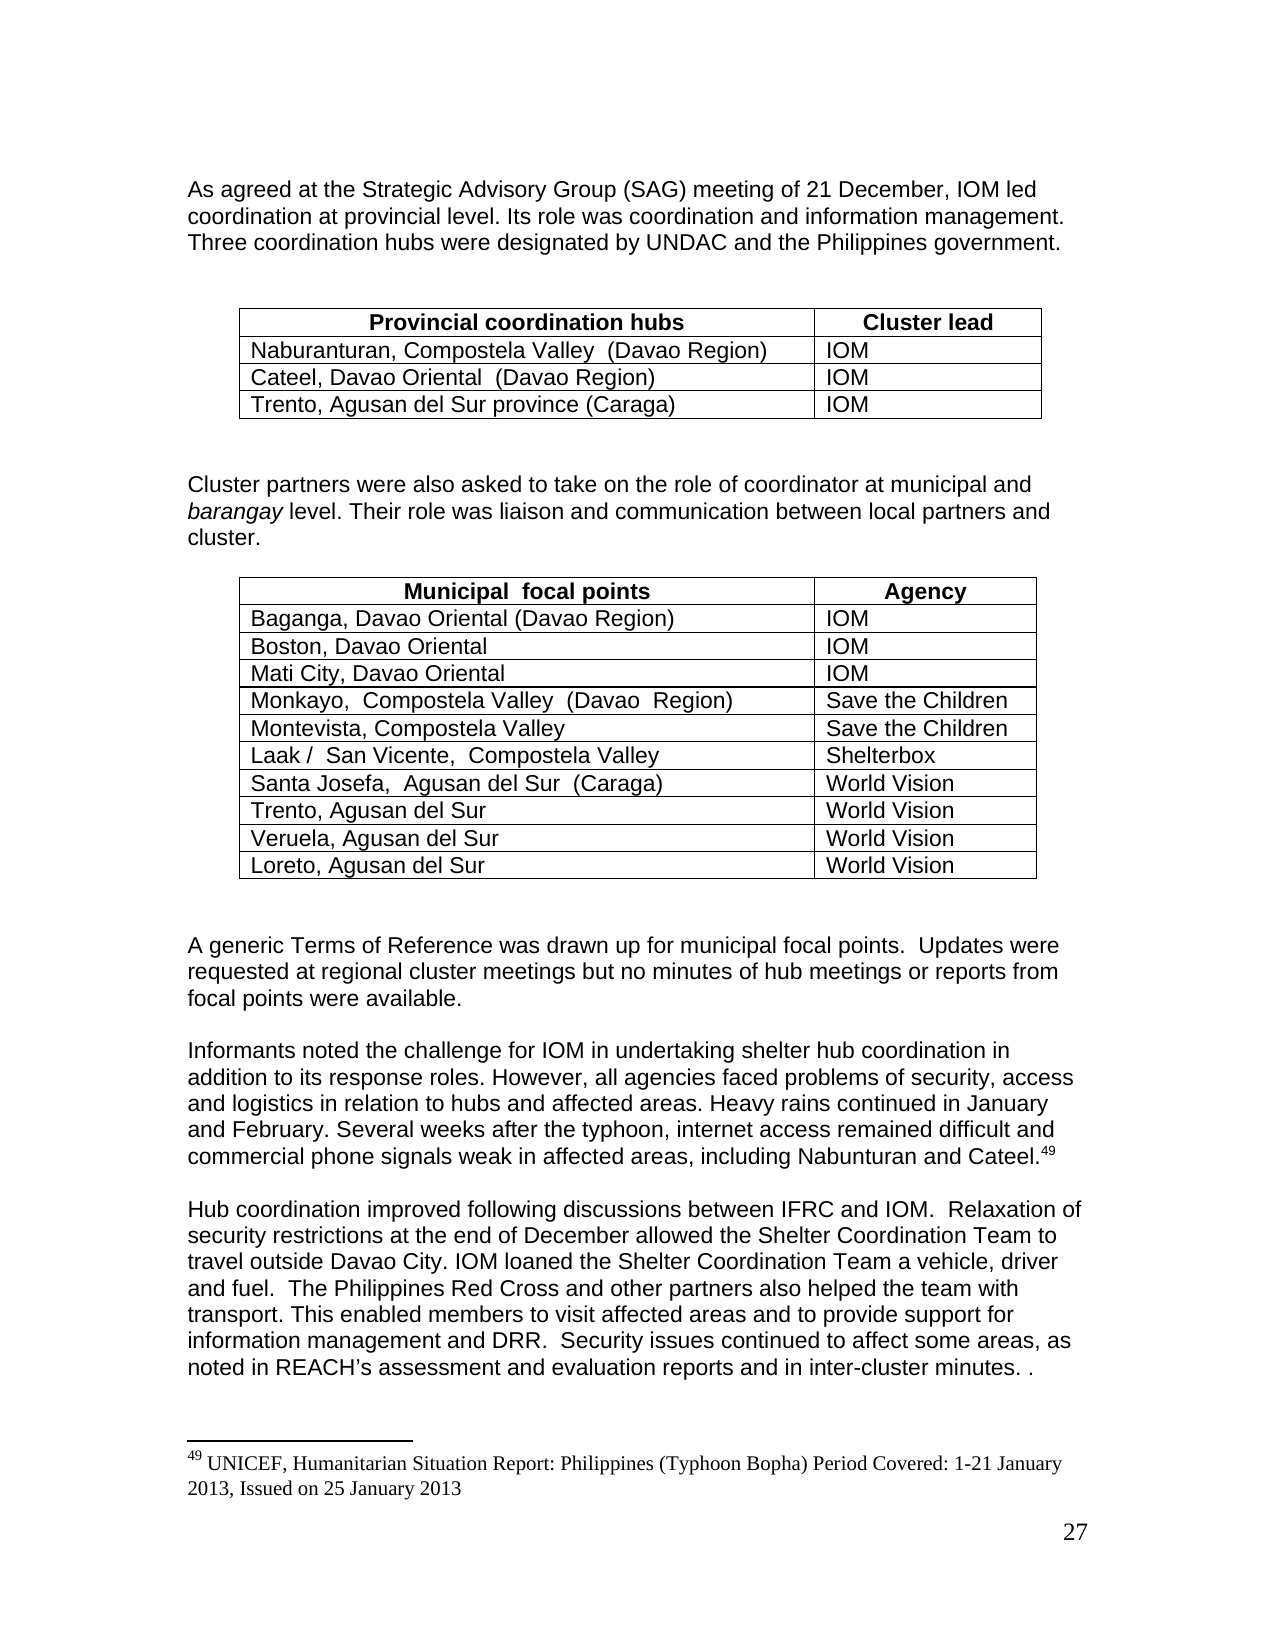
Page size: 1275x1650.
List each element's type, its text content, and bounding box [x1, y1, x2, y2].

text Hub coordination improved following discussions between IFRC and IOM. Relaxation of security restrictions at the end of December allowed the Shelter Coordination Team to travel outside Davao City. IOM loaned the Shelter Coordination Team a vehicle, driver and fuel. The Philippines Red Cross and other partners also helped the team with transport. This enabled members to visit affected areas and to provide support for information management and DRR. Security issues continued to affect some areas, as noted in REACH’s assessment and evaluation reports and in inter-cluster minutes. . [187, 1196, 1088, 1380]
table_cell Save the Children [815, 688, 1036, 714]
table_cell IOM [815, 391, 1041, 418]
text A generic Terms of Reference was drawn up for municipal focal points. Updates were requested at regional cluster meetings but no minutes of hub meetings or reports from focal points were available. [187, 932, 1088, 1011]
table_cell Shelterbox [815, 742, 1036, 769]
table_header Agency [815, 578, 1036, 604]
table_cell Naburanturan, Compostela Valley (Davao Region) [240, 337, 814, 363]
table_cell IOM [815, 633, 1036, 659]
table_cell Boston, Davao Oriental [240, 633, 814, 659]
table_cell IOM [815, 660, 1036, 686]
table_cell Montevista, Compostela Valley [240, 715, 814, 741]
table_cell IOM [815, 337, 1041, 363]
table_cell Trento, Agusan del Sur province (Caraga) [240, 391, 814, 418]
table_header Municipal focal points [240, 578, 814, 604]
text As agreed at the Strategic Advisory Group (SAG) meeting of 21 December, IOM led coordination at provincial level. Its role was coordination and information management. Three coordination hubs were designated by UNDAC and the Philippines government. [187, 176, 1088, 255]
table_cell World Vision [815, 770, 1036, 796]
table_cell Santa Josefa, Agusan del Sur (Caraga) [240, 770, 814, 796]
table_cell Mati City, Davao Oriental [240, 660, 814, 686]
table_cell Loreto, Agusan del Sur [240, 852, 814, 878]
text Informants noted the challenge for IOM in undertaking shelter hub coordination in addition to its response roles. However, all agencies faced problems of security, access and logistics in relation to hubs and affected areas. Heavy rains continued in January and February. Several weeks after the typhoon, internet access remained difficult and commercial phone signals weak in affected areas, including Nabunturan and Cateel. [187, 1037, 1088, 1169]
table_cell Trento, Agusan del Sur [240, 797, 814, 823]
table_cell World Vision [815, 825, 1036, 851]
table_header Provincial coordination hubs [240, 309, 814, 336]
table_cell IOM [815, 364, 1041, 390]
table_header Cluster lead [815, 309, 1041, 336]
table_cell IOM [815, 605, 1036, 632]
table_cell Laak / San Vicente, Compostela Valley [240, 742, 814, 769]
table_cell World Vision [815, 797, 1036, 823]
text Cluster partners were also asked to take on the role of coordinator at municipal and barangay level. Their role was liaison and communication between local partners and cluster. [187, 471, 1088, 551]
table_cell Veruela, Agusan del Sur [240, 825, 814, 851]
table_cell Cateel, Davao Oriental (Davao Region) [240, 364, 814, 390]
table_cell World Vision [815, 852, 1036, 878]
table_cell Baganga, Davao Oriental (Davao Region) [240, 605, 814, 632]
table_cell Monkayo, Compostela Valley (Davao Region) [240, 688, 814, 714]
table_cell Save the Children [815, 715, 1036, 741]
